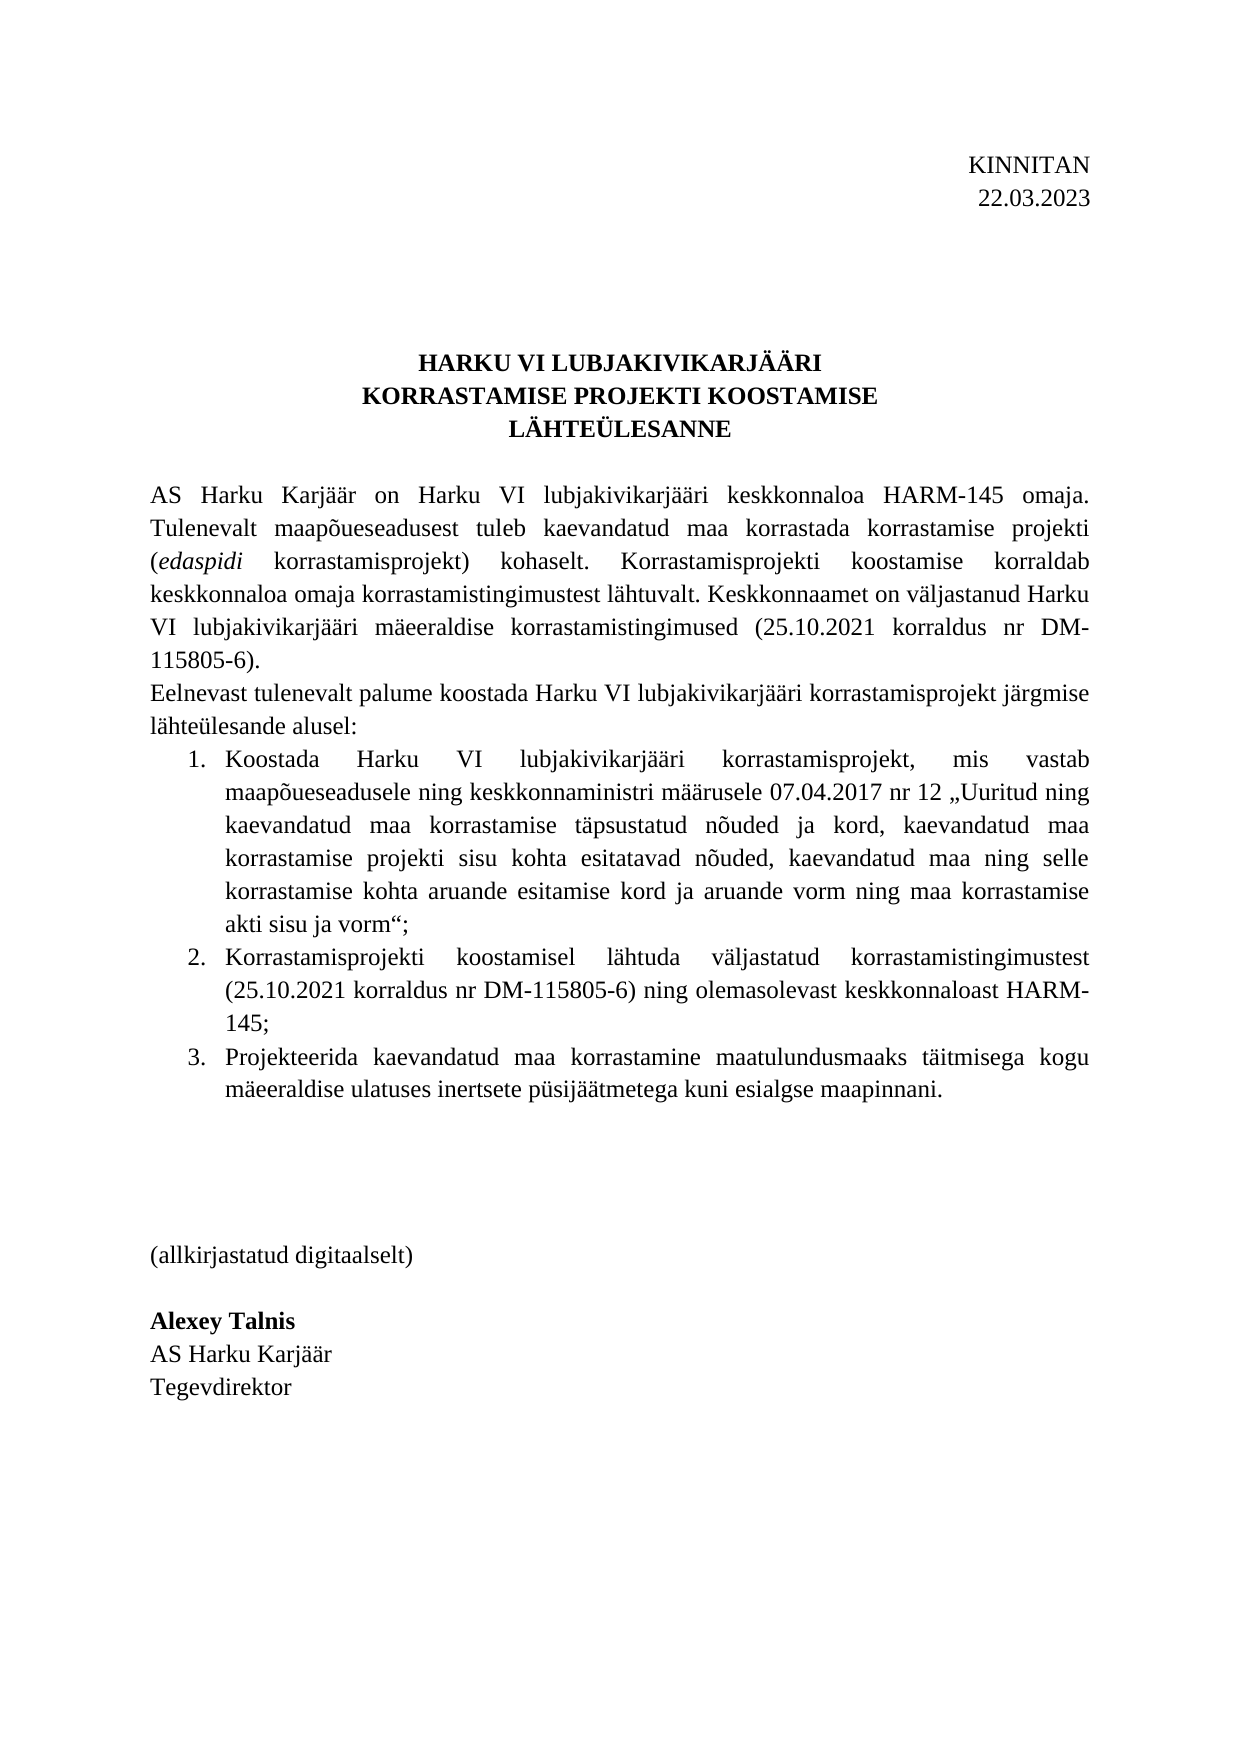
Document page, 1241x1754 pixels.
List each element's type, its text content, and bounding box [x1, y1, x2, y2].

text AS Harku Karjäär [150, 1339, 1090, 1367]
list Korrastamisprojekti koostamisel lähtuda väljastatud korrastamistingimustest (25.10.2021 korraldus nr DM-115805-6) ning olemasolevast keskkonnaloast HARM-145; [187, 942, 1090, 1037]
list Koostada Harku VI lubjakivikarjääri korrastamisprojekt, mis vastab maapõueseadusele ning keskkonnaministri määrusele 07.04.2017 nr 12 „Uuritud ning kaevandatud maa korrastamise täpsustatud nõuded ja kord, kaevandatud maa korrastamise projekti sisu kohta esitatavad nõuded, kaevandatud maa ning selle korrastamise kohta aruande esitamise kord ja aruande vorm ning maa korrastamise akti sisu ja vorm“; [187, 744, 1090, 938]
list Projekteerida kaevandatud maa korrastamine maatulundusmaaks täitmisega kogu mäeeraldise ulatuses inertsete püsijäätmetega kuni esialgse maapinnani. [187, 1042, 1090, 1103]
text Alexey Talnis [150, 1306, 1090, 1334]
text AS Harku Karjäär on Harku VI lubjakivikarjääri keskkonnaloa HARM-145 omaja. Tulenevalt maapõueseadusest tuleb kaevandatud maa korrastada korrastamise projekti (edaspidi korrastamisprojekt) kohaselt. Korrastamisprojekti koostamise korraldab keskkonnaloa omaja korrastamistingimustest lähtuvalt. Keskkonnaamet on väljastanud Harku VI lubjakivikarjääri mäeeraldise korrastamistingimused (25.10.2021 korraldus nr DM-115805-6). [150, 480, 1090, 674]
text Tegevdirektor [150, 1372, 1090, 1401]
text (allkirjastatud digitaalselt) [150, 1240, 1090, 1268]
text KORRASTAMISE PROJEKTI KOOSTAMISE [150, 381, 1090, 410]
text KINNITAN [150, 150, 1090, 179]
text Eelnevast tulenevalt palume koostada Harku VI lubjakivikarjääri korrastamisprojekt järgmise lähteülesande alusel: [150, 678, 1090, 740]
text HARKU VI LUBJAKIVIKARJÄÄRI [150, 348, 1090, 377]
text 22.03.2023 [150, 183, 1090, 212]
text LÄHTEÜLESANNE [150, 414, 1090, 443]
